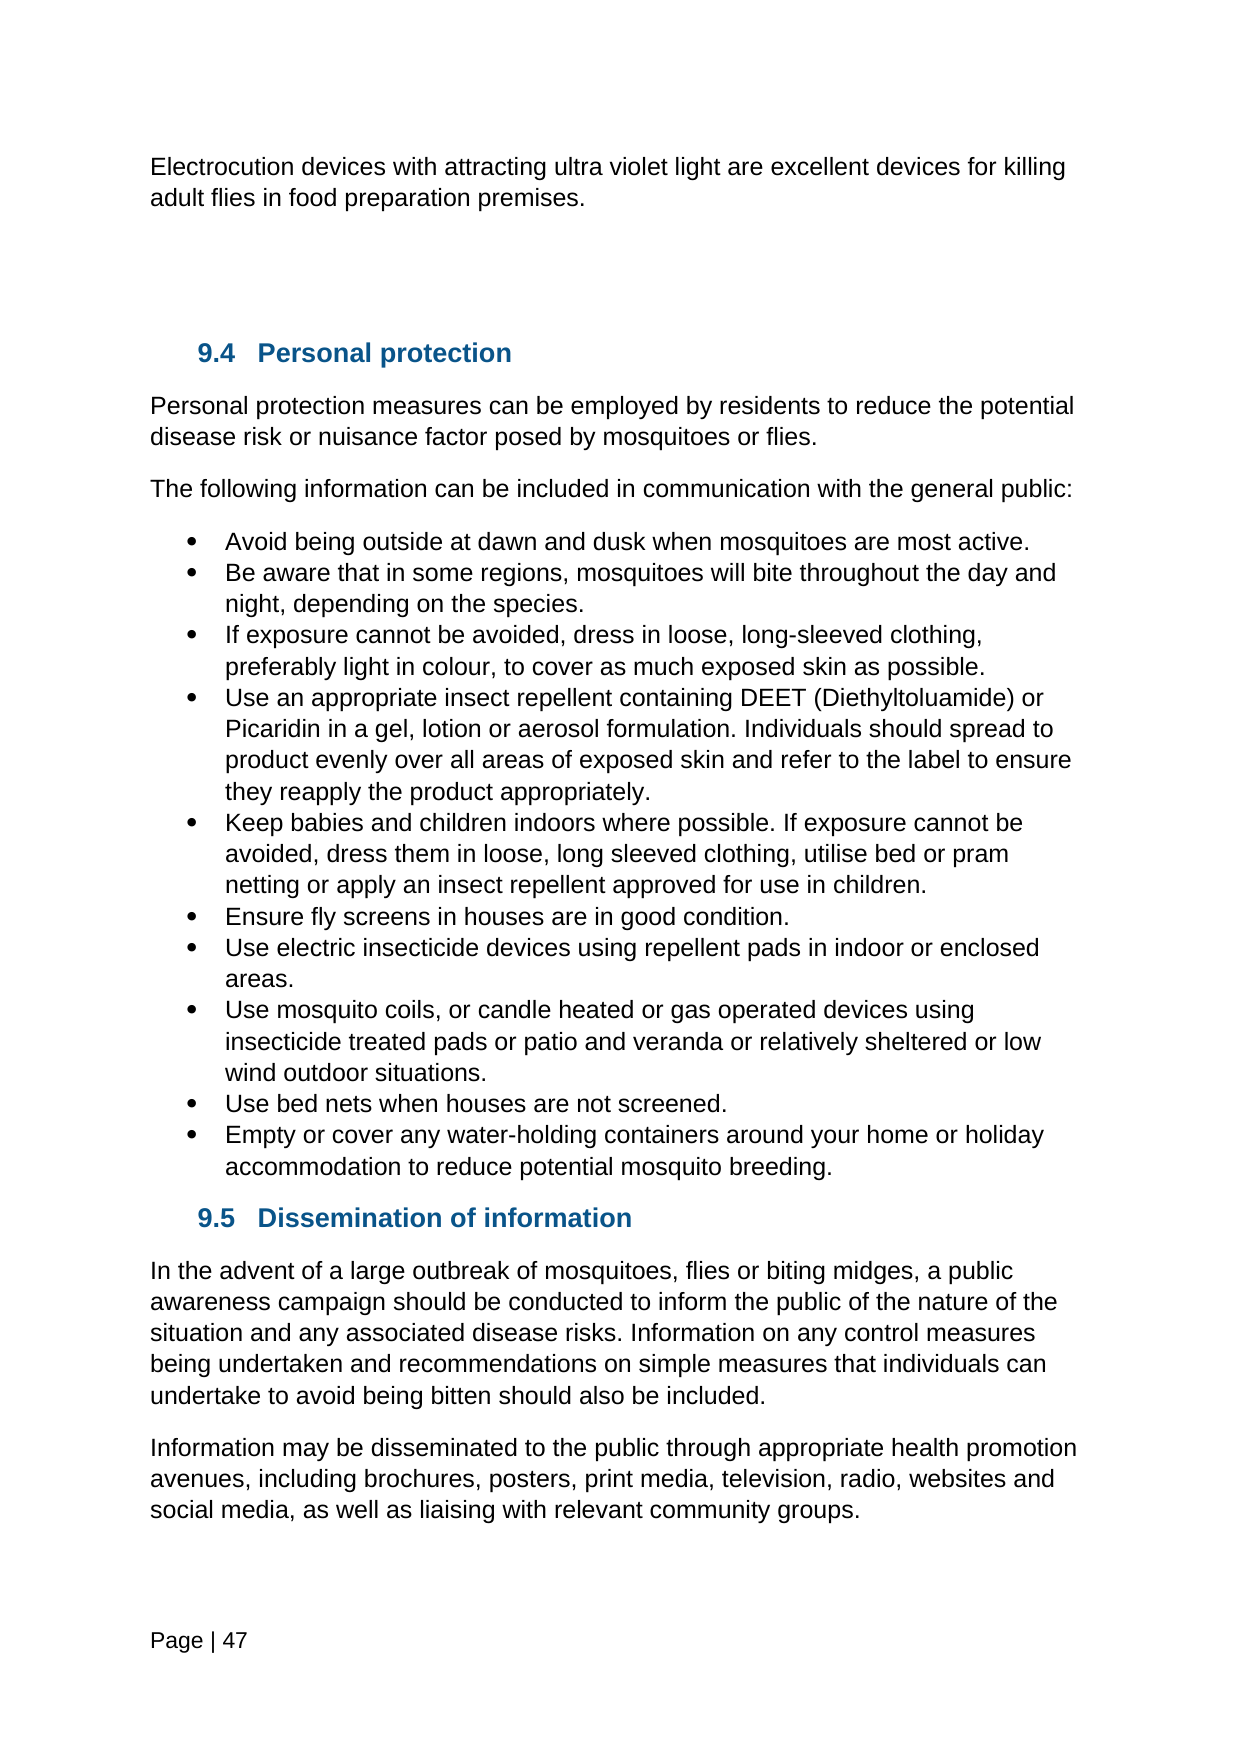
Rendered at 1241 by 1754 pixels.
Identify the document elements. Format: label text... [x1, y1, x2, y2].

list Be aware that in some regions, mosquitoes will bite throughout the day and night, depending on the species. [187, 556, 1090, 619]
list Use an appropriate insect repellent containing DEET (Diethyltoluamide) or Picaridin in a gel, lotion or aerosol formulation. Individuals should spread to product evenly over all areas of exposed skin and refer to the label to ensure they reapply the product appropriately. [187, 681, 1090, 806]
list If exposure cannot be avoided, dress in loose, long-sleeved clothing, preferably light in colour, to cover as much exposed skin as possible. [187, 619, 1090, 681]
list Ensure fly screens in houses are in good condition. [187, 900, 1090, 931]
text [150, 150, 1090, 212]
list Use mosquito coils, or candle heated or gas operated devices using insecticide treated pads or patio and veranda or relatively sheltered or low wind outdoor situations. [187, 994, 1090, 1087]
list Avoid being outside at dawn and dusk when mosquitoes are most active. [187, 525, 1090, 556]
text Personal protection measures can be employed by residents to reduce the potential disease risk or nuisance factor posed by mosquitoes or flies. [150, 389, 1090, 452]
text In the advent of a large outbreak of mosquitoes, flies or biting midges, a public awareness campaign should be conducted to inform the public of the nature of the situation and any associated disease risks. Information on any control measures being undertaken and recommendations on simple measures that individuals can undertake to avoid being bitten should also be included. [150, 1254, 1090, 1410]
list Use electric insecticide devices using repellent pads in indoor or enclosed areas. [187, 931, 1090, 994]
text The following information can be included in communication with the general public: [150, 473, 1090, 504]
list Keep babies and children indoors where possible. If exposure cannot be avoided, dress them in loose, long sleeved clothing, utilise bed or pram netting or apply an insect repellent approved for use in children. [187, 806, 1090, 900]
subtitle Personal protection [197, 337, 1090, 369]
text Information may be disseminated to the public through appropriate health promotion avenues, including brochures, posters, print media, television, radio, websites and social media, as well as liaising with relevant community groups. [150, 1431, 1090, 1525]
list Use bed nets when houses are not screened. [187, 1087, 1090, 1119]
subtitle Dissemination of information [197, 1202, 1090, 1233]
list Empty or cover any water-holding containers around your home or holiday accommodation to reduce potential mosquito breeding. [187, 1119, 1090, 1181]
